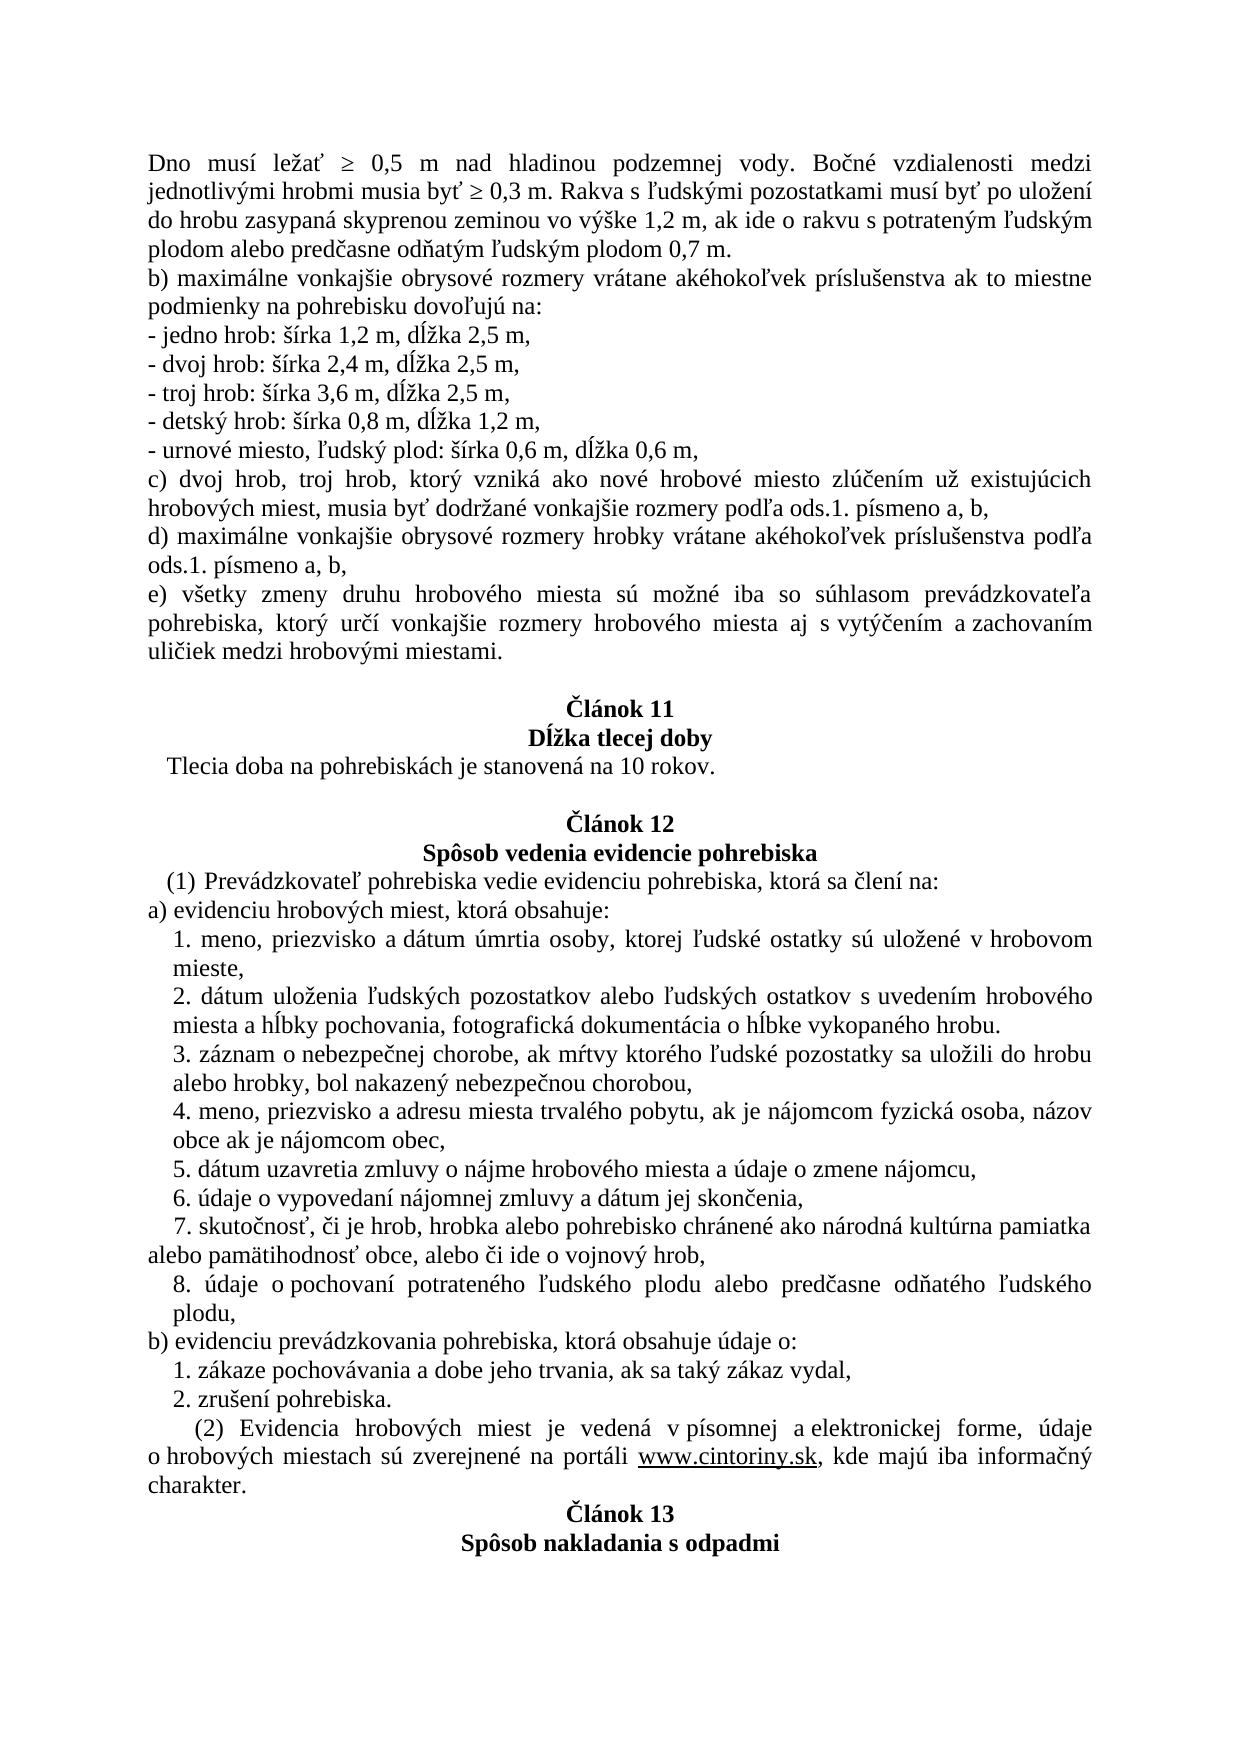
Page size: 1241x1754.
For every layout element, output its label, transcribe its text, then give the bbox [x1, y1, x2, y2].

text 1. meno, priezvisko a dátum úmrtia osoby, ktorej ľudské ostatky sú uložené v hrobovom mieste, [173, 924, 1093, 981]
text 3. záznam o nebezpečnej chorobe, ak mŕtvy ktorého ľudské pozostatky sa uložili do hrobu alebo hrobky, bol nakazený nebezpečnou chorobou, [173, 1039, 1093, 1096]
text - detský hrob: šírka 0,8 m, dĺžka 1,2 m, [148, 406, 1093, 435]
text Článok 11 [148, 694, 1093, 723]
text - dvoj hrob: šírka 2,4 m, dĺžka 2,5 m, [148, 349, 1093, 378]
text b) evidenciu prevádzkovania pohrebiska, ktorá obsahuje údaje o: [148, 1326, 1093, 1355]
text 6. údaje o vypovedaní nájomnej zmluvy a dátum jej skončenia, [173, 1183, 1093, 1211]
list Prevádzkovateľ pohrebiska vedie evidenciu pohrebiska, ktorá sa člení na: [166, 866, 1093, 895]
text 1. zákaze pochovávania a dobe jeho trvania, ak sa taký zákaz vydal, [148, 1355, 1093, 1384]
text d) maximálne vonkajšie obrysové rozmery hrobky vrátane akéhokoľvek príslušenstva podľa ods.1. písmeno a, b, [148, 521, 1093, 579]
text Článok 13 [148, 1499, 1093, 1528]
text 8. údaje o pochovaní potrateného ľudského plodu alebo predčasne odňatého ľudského plodu, [173, 1269, 1093, 1326]
text 4. meno, priezvisko a adresu miesta trvalého pobytu, ak je nájomcom fyzická osoba, názov obce ak je nájomcom obec, [173, 1096, 1093, 1154]
text b) maximálne vonkajšie obrysové rozmery vrátane akéhokoľvek príslušenstva ak to miestne podmienky na pohrebisku dovoľujú na: [148, 263, 1093, 320]
text - urnové miesto, ľudský plod: šírka 0,6 m, dĺžka 0,6 m, [148, 435, 1093, 464]
text (2) Evidencia hrobových miest je vedená v písomnej a elektronickej forme, údaje o hrobových miestach sú zverejnené na portáli www.cintoriny.sk, kde majú iba informačný charakter. [148, 1413, 1093, 1499]
text 2. dátum uloženia ľudských pozostatkov alebo ľudských ostatkov s uvedením hrobového miesta a hĺbky pochovania, fotografická dokumentácia o hĺbke vykopaného hrobu. [173, 981, 1093, 1039]
text c) dvoj hrob, troj hrob, ktorý vzniká ako nové hrobové miesto zlúčením už existujúcich hrobových miest, musia byť dodržané vonkajšie rozmery podľa ods.1. písmeno a, b, [148, 464, 1093, 521]
text e) všetky zmeny druhu hrobového miesta sú možné iba so súhlasom prevádzkovateľa pohrebiska, ktorý určí vonkajšie rozmery hrobového miesta aj s vytýčením a zachovaním uličiek medzi hrobovými miestami. [148, 579, 1093, 665]
text Článok 12 [148, 809, 1093, 838]
text 2. zrušení pohrebiska. [148, 1384, 1093, 1413]
text a) evidenciu hrobových miest, ktorá obsahuje: [148, 895, 1093, 924]
text Spôsob nakladania s odpadmi [148, 1528, 1093, 1556]
text Dĺžka tlecej doby [148, 723, 1093, 751]
text 7. skutočnosť, či je hrob, hrobka alebo pohrebisko chránené ako národná kultúrna pamiatka alebo pamätihodnosť obce, alebo či ide o vojnový hrob, [148, 1211, 1093, 1269]
text Tlecia doba na pohrebiskách je stanovená na 10 rokov. [148, 751, 1093, 780]
text - troj hrob: šírka 3,6 m, dĺžka 2,5 m, [148, 378, 1093, 406]
text Spôsob vedenia evidencie pohrebiska [148, 838, 1093, 866]
text 5. dátum uzavretia zmluvy o nájme hrobového miesta a údaje o zmene nájomcu, [173, 1154, 1093, 1183]
text - jedno hrob: šírka 1,2 m, dĺžka 2,5 m, [148, 320, 1093, 349]
text Dno musí ležať ≥ 0,5 m nad hladinou podzemnej vody. Bočné vzdialenosti medzi jednotlivými hrobmi musia byť ≥ 0,3 m. Rakva s ľudskými pozostatkami musí byť po uložení do hrobu zasypaná skyprenou zeminou vo výške 1,2 m, ak ide o rakvu s potrateným ľudským plodom alebo predčasne odňatým ľudským plodom 0,7 m. [148, 148, 1093, 263]
